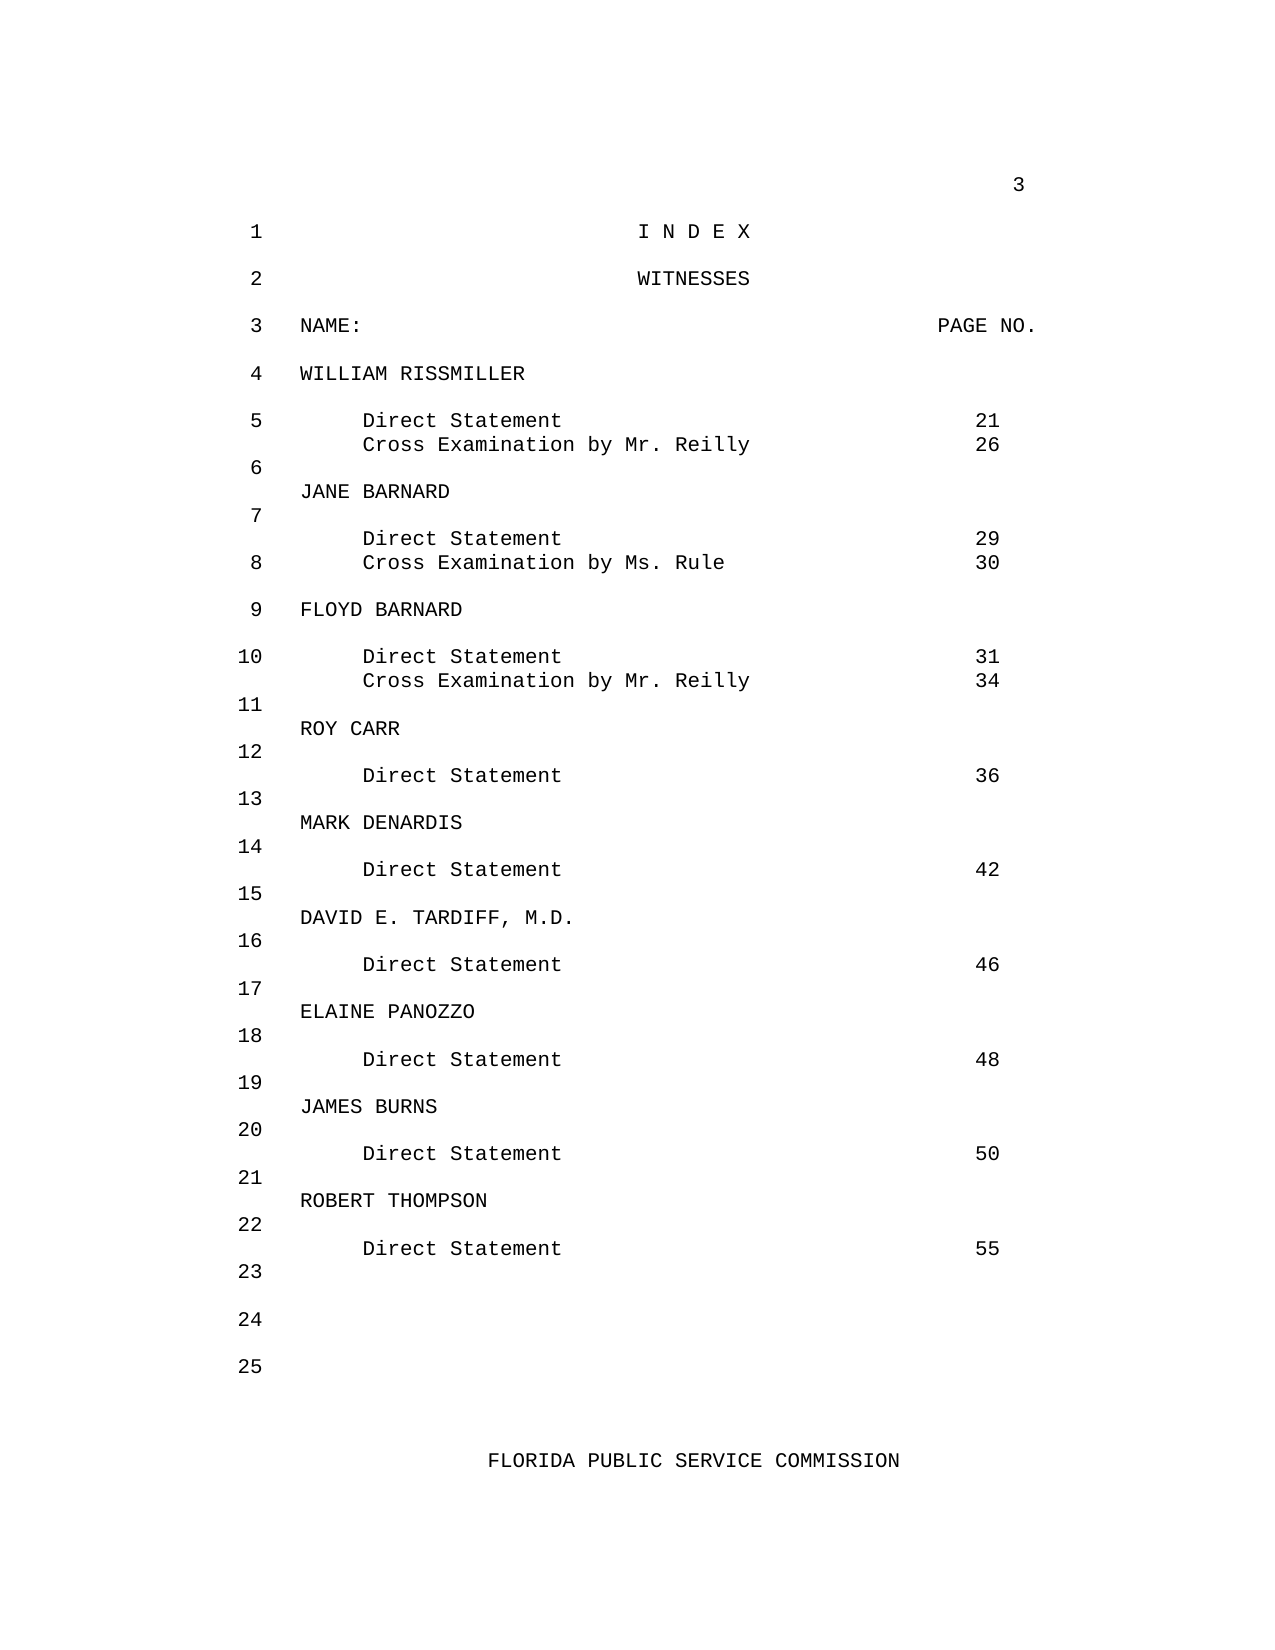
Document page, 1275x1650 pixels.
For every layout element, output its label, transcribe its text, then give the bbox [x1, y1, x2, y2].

text 14 [137, 836, 1138, 859]
text 20 [137, 1119, 1138, 1143]
text 2 WITNESSES [137, 268, 1138, 292]
text 17 [137, 978, 1138, 1001]
text ELAINE PANOZZO [137, 1001, 1138, 1025]
text 7 [137, 505, 1138, 528]
text 18 [137, 1025, 1138, 1048]
text 22 [137, 1214, 1138, 1238]
text ROBERT THOMPSON [137, 1190, 1138, 1214]
text 1 I N D E X [137, 221, 1138, 244]
text Direct Statement 55 [137, 1238, 1138, 1261]
text FLORIDA PUBLIC SERVICE COMMISSION [137, 1451, 1138, 1474]
text Direct Statement 42 [137, 859, 1138, 883]
text 15 [137, 883, 1138, 907]
text 11 [137, 694, 1138, 717]
text Cross Examination by Mr. Reilly 34 [137, 670, 1138, 694]
text 24 [137, 1309, 1138, 1332]
text ROY CARR [137, 717, 1138, 741]
text 3 [137, 174, 1138, 197]
text Direct Statement 29 [137, 528, 1138, 552]
text 25 [137, 1356, 1138, 1379]
text Direct Statement 36 [137, 765, 1138, 788]
text 6 [137, 457, 1138, 481]
text Cross Examination by Mr. Reilly 26 [137, 434, 1138, 457]
text Direct Statement 50 [137, 1143, 1138, 1167]
text Direct Statement 48 [137, 1048, 1138, 1072]
text Direct Statement 46 [137, 954, 1138, 978]
text 16 [137, 930, 1138, 954]
text MARK DENARDIS [137, 812, 1138, 836]
text 8 Cross Examination by Ms. Rule 30 [137, 552, 1138, 576]
text 13 [137, 788, 1138, 812]
text 23 [137, 1261, 1138, 1285]
text 12 [137, 741, 1138, 765]
text 5 Direct Statement 21 [137, 410, 1138, 434]
text JAMES BURNS [137, 1096, 1138, 1119]
text 10 Direct Statement 31 [137, 647, 1138, 670]
text 9 FLOYD BARNARD [137, 599, 1138, 623]
text 21 [137, 1167, 1138, 1190]
text 3 NAME: PAGE NO. [137, 316, 1138, 339]
text 4 WILLIAM RISSMILLER [137, 363, 1138, 386]
text DAVID E. TARDIFF, M.D. [137, 907, 1138, 930]
text 19 [137, 1072, 1138, 1096]
text JANE BARNARD [137, 481, 1138, 505]
